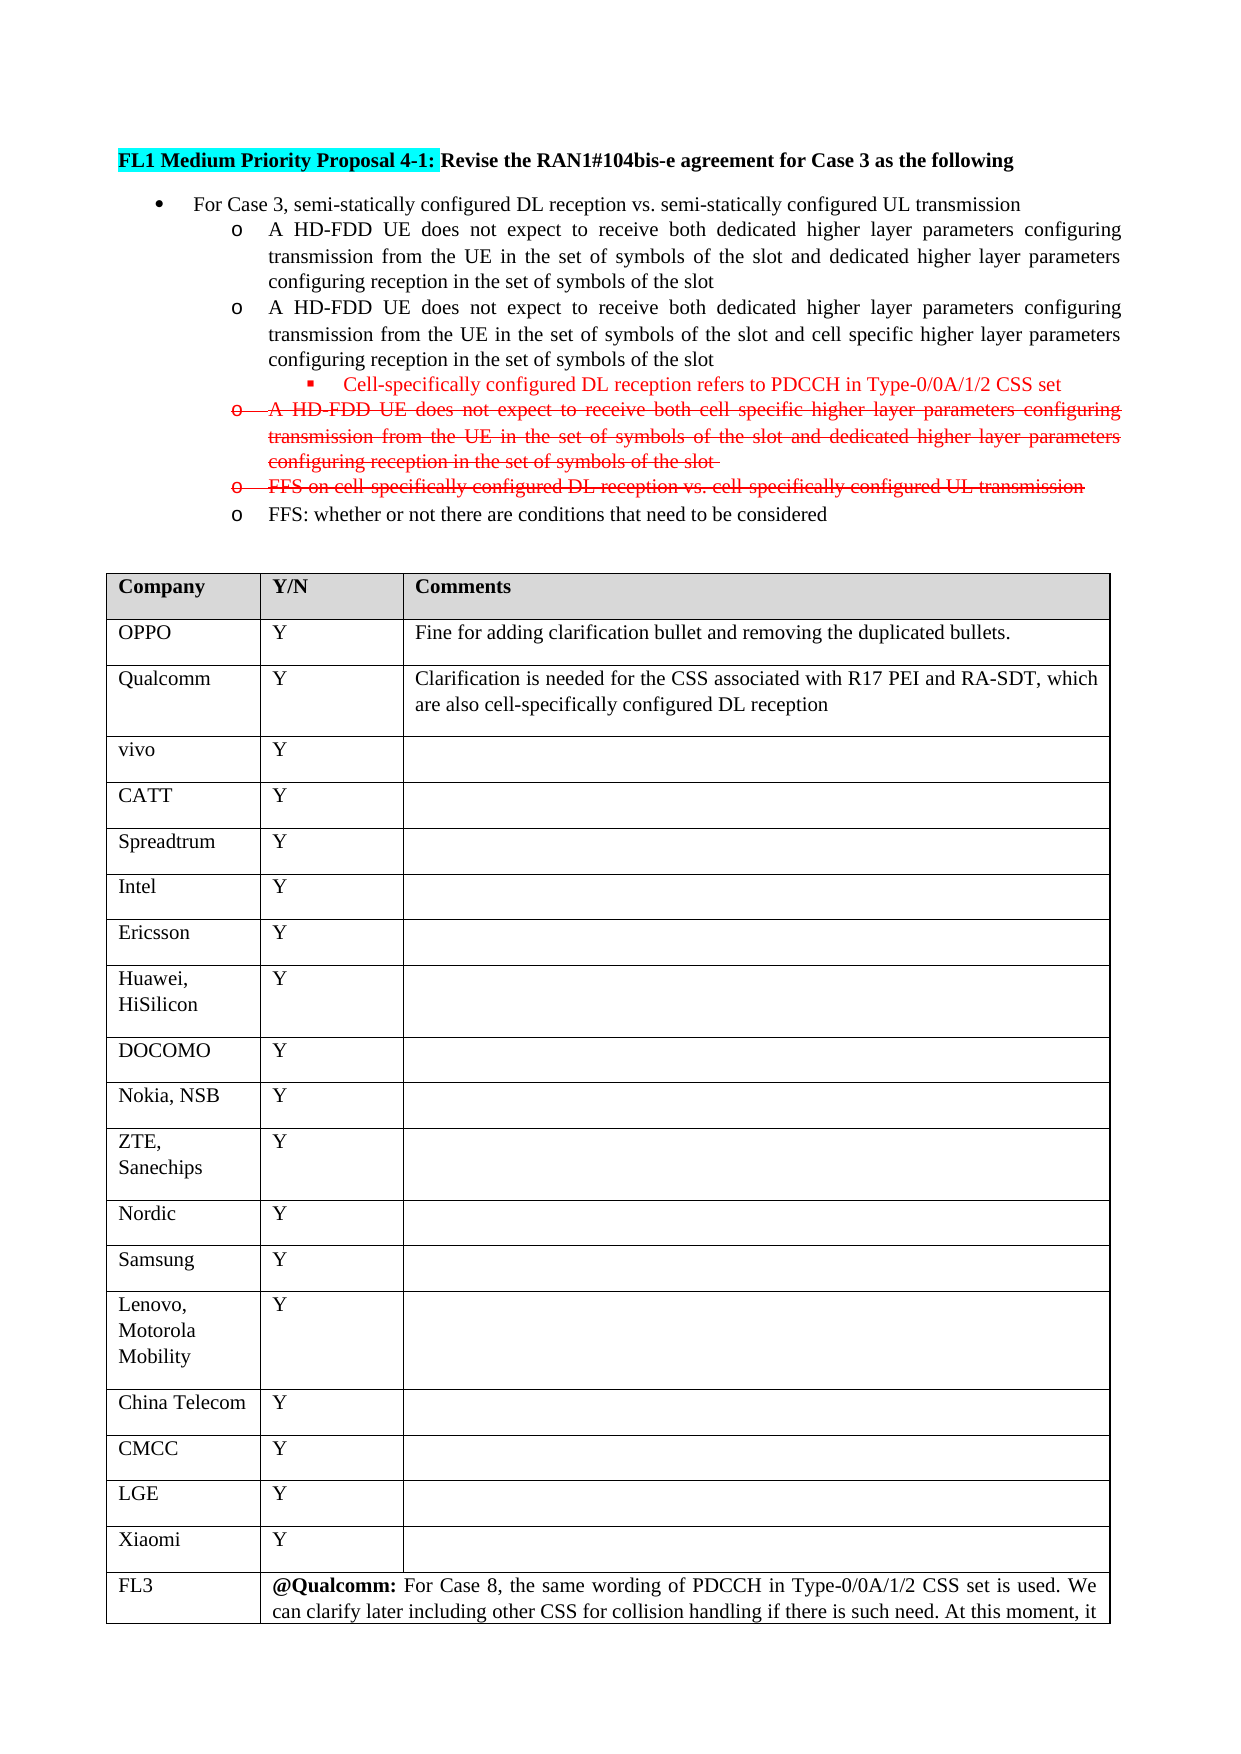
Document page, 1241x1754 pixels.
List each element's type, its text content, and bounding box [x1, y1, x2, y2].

table_cell [404, 1246, 1109, 1291]
table_cell Y [261, 1201, 403, 1245]
table_cell CATT [107, 783, 260, 828]
table_cell Lenovo, Motorola Mobility [107, 1292, 260, 1389]
table_cell Y [261, 1292, 403, 1389]
table_cell [404, 1292, 1109, 1389]
list Cell-specifically configured DL reception refers to PDCCH in Type-0/0A/1/2 CSS set [306, 372, 1122, 396]
table_cell Fine for adding clarification bullet and removing the duplicated bullets. [404, 620, 1109, 664]
table_cell [404, 1481, 1109, 1526]
table_cell Y [261, 1481, 403, 1526]
table_cell Y [261, 1527, 403, 1572]
table_cell [404, 1038, 1109, 1082]
table_cell [404, 875, 1109, 919]
table_cell [404, 783, 1109, 828]
table_header Comments [404, 574, 1109, 619]
table_cell OPPO [107, 620, 260, 664]
list FFS on cell-specifically configured DL reception vs. cell-specifically configured UL transmission [231, 474, 1122, 500]
table_header Y/N [261, 574, 403, 619]
table_cell Y [261, 1129, 403, 1200]
table_header Company [107, 574, 260, 619]
table_cell Y [261, 829, 403, 873]
list A HD-FDD UE does not expect to receive both cell specific higher layer parameters configuring transmission from the UE in the set of symbols of the slot and dedicated higher layer parameters configuring reception in the set of symbols of the slot [231, 397, 1122, 473]
table_cell Y [261, 1038, 403, 1082]
text FL1 Medium Priority Proposal 4-1: Revise the RAN1#104bis-e agreement for Case 3 as the following [118, 147, 1122, 172]
table_cell China Telecom [107, 1390, 260, 1434]
table_cell CMCC [107, 1436, 260, 1480]
table_cell Y [261, 620, 403, 664]
table_cell Clarification is needed for the CSS associated with R17 PEI and RA-SDT, which are also cell-specifically configured DL reception [404, 666, 1109, 736]
list A HD-FDD UE does not expect to receive both dedicated higher layer parameters configuring transmission from the UE in the set of symbols of the slot and cell specific higher layer parameters configuring reception in the set of symbols of the slot [231, 295, 1122, 371]
table_cell [404, 1390, 1109, 1434]
table_cell Y [261, 737, 403, 782]
table_cell Y [261, 1436, 403, 1480]
table_cell FL3 [107, 1573, 260, 1623]
table_cell Huawei, HiSilicon [107, 966, 260, 1037]
table_cell Y [261, 1246, 403, 1291]
table_cell [404, 829, 1109, 873]
table_cell Y [261, 920, 403, 965]
table_cell Y [261, 1083, 403, 1128]
list For Case 3, semi-statically configured DL reception vs. semi-statically configured UL transmission [156, 192, 1122, 216]
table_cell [261, 1573, 1109, 1623]
table_cell Y [261, 966, 403, 1037]
list A HD-FDD UE does not expect to receive both dedicated higher layer parameters configuring transmission from the UE in the set of symbols of the slot and dedicated higher layer parameters configuring reception in the set of symbols of the slot [231, 217, 1122, 293]
table_cell [404, 1129, 1109, 1200]
table_cell Nordic [107, 1201, 260, 1245]
table_cell [404, 1083, 1109, 1128]
table_cell [404, 1201, 1109, 1245]
table_cell vivo [107, 737, 260, 782]
table_cell Y [261, 1390, 403, 1434]
table_cell Y [261, 875, 403, 919]
table_cell Ericsson [107, 920, 260, 965]
table_cell Spreadtrum [107, 829, 260, 873]
list FFS: whether or not there are conditions that need to be considered [231, 501, 1122, 527]
table_cell Qualcomm [107, 666, 260, 736]
table_cell Xiaomi [107, 1527, 260, 1572]
table_cell [404, 737, 1109, 782]
table_cell [404, 966, 1109, 1037]
table_cell ZTE, Sanechips [107, 1129, 260, 1200]
table_cell Y [261, 666, 403, 736]
table_cell Samsung [107, 1246, 260, 1291]
table_cell [404, 1436, 1109, 1480]
table_cell [404, 920, 1109, 965]
table_cell DOCOMO [107, 1038, 260, 1082]
table_cell LGE [107, 1481, 260, 1526]
table_cell [404, 1527, 1109, 1572]
table_cell Nokia, NSB [107, 1083, 260, 1128]
table_cell Intel [107, 875, 260, 919]
table_cell Y [261, 783, 403, 828]
